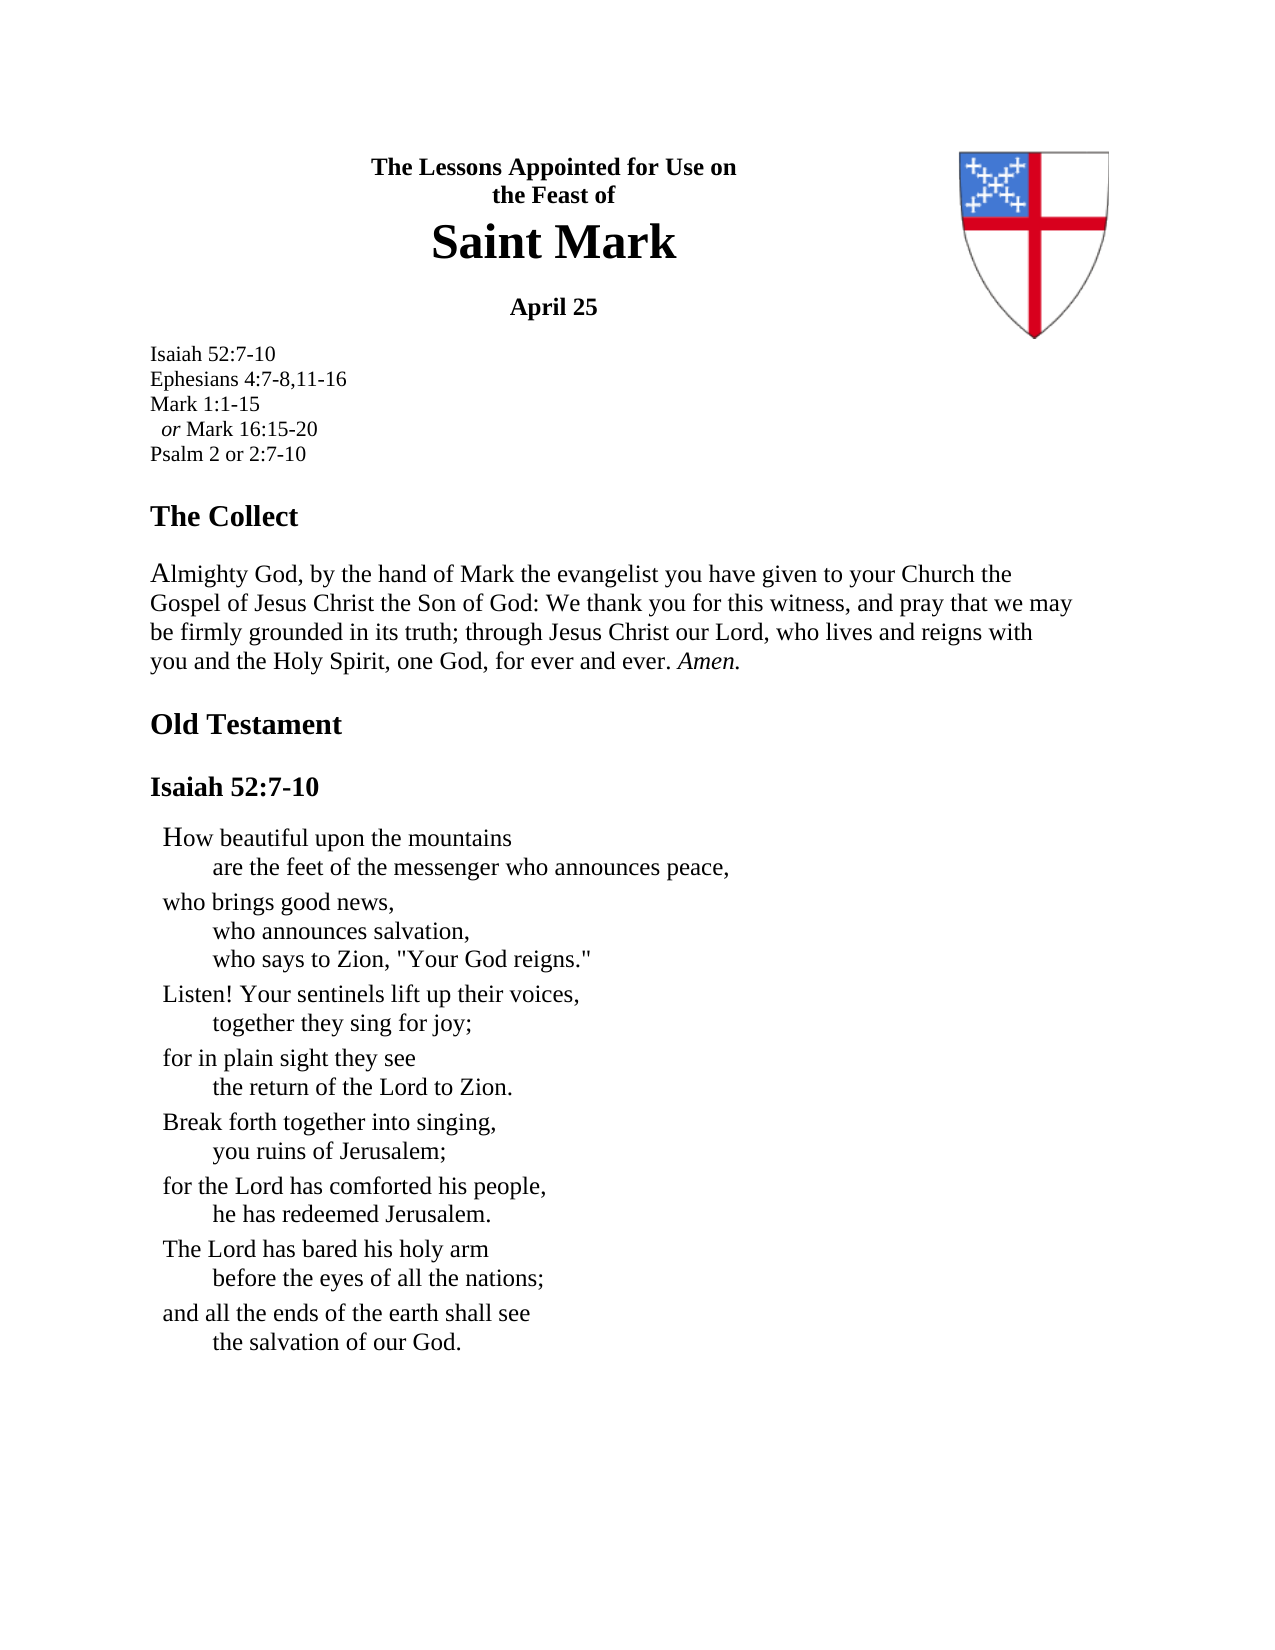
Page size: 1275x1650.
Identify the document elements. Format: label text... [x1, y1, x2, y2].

list Mark 1:1-15 [150, 391, 1125, 416]
list Psalm 2 or 2:7-10 [150, 441, 1125, 467]
text and all the ends of the earth shall see the salvation of our God. [162, 1298, 1075, 1356]
table_cell Saint Mark [150, 211, 957, 271]
table_cell April 25 [150, 271, 957, 341]
text The Lord has bared his holy arm before the eyes of all the nations; [162, 1234, 1075, 1292]
text for in plain sight they see the return of the Lord to Zion. [162, 1043, 1075, 1101]
text Old Testament [150, 706, 1125, 741]
table_header The Lessons Appointed for Use on the Feast of [150, 150, 957, 211]
text Break forth together into singing, you ruins of Jerusalem; [162, 1107, 1075, 1164]
text Listen! Your sentinels lift up their voices, together they sing for joy; [162, 979, 1075, 1037]
table_header [958, 150, 1115, 341]
text for the Lord has comforted his people, he has redeemed Jerusalem. [162, 1171, 1075, 1228]
text The Collect [150, 498, 1125, 533]
list Isaiah 52:7-10 [150, 341, 1125, 366]
text Isaiah 52:7-10 [150, 770, 1125, 802]
list or Mark 16:15-20 [150, 416, 1125, 441]
text How beautiful upon the mountains are the feet of the messenger who announces peace, [162, 820, 1075, 881]
text Almighty God, by the hand of Mark the evangelist you have given to your Church the Gospel of Jesus Christ the Son of God: We thank you for this witness, and pray that we may be firmly grounded in its truth; through Jesus Christ our Lord, who lives and reigns with you and the Holy Spirit, one God, for ever and ever. Amen. [150, 556, 1075, 675]
text who brings good news, who announces salvation, who says to Zion, "Your God reigns." [162, 887, 1075, 973]
list Ephesians 4:7-8,11-16 [150, 366, 1125, 391]
picture [958, 151, 1109, 339]
